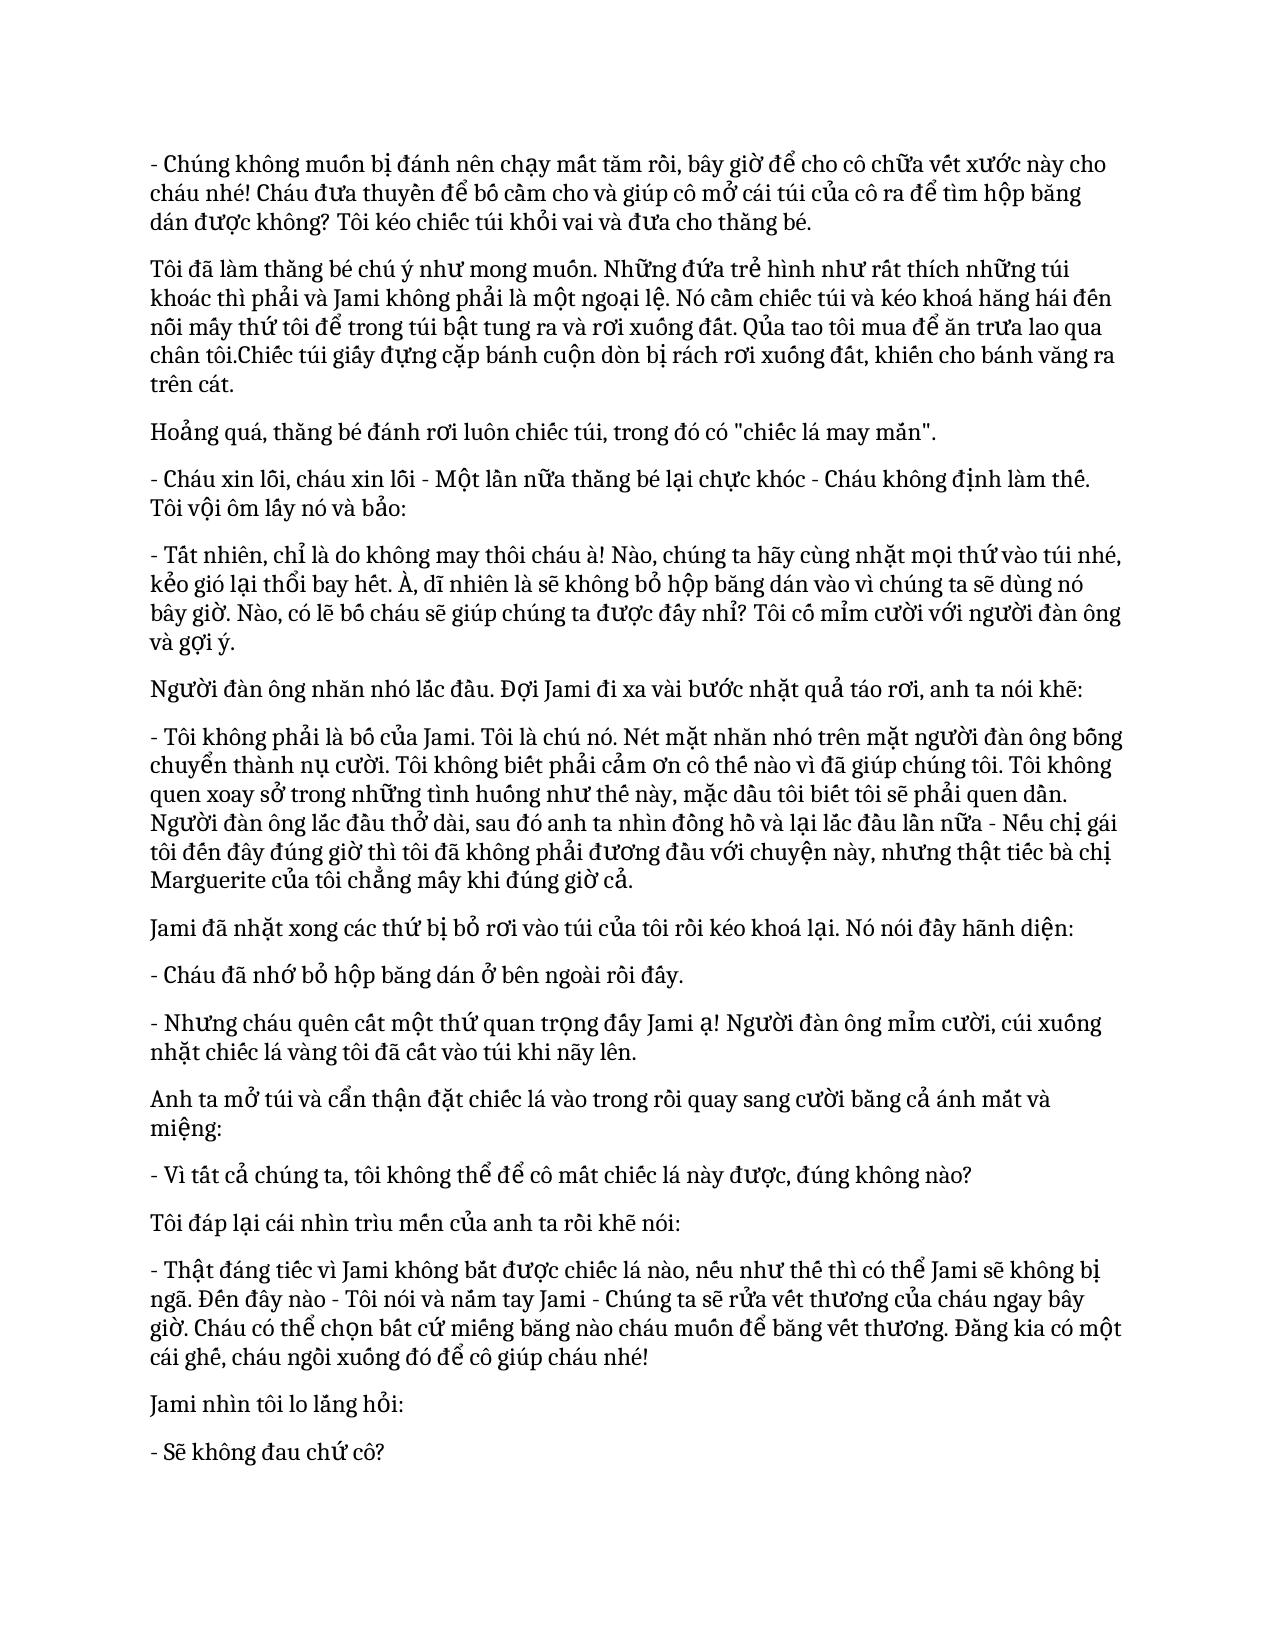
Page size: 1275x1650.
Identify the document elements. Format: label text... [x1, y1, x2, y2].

text - Cháu xin lỗi, cháu xin lỗi - Một lần nữa thằng bé lại chực khóc - Cháu không định làm thế. Tôi vội ôm lấy nó và bảo: [150, 465, 1125, 522]
text Người đàn ông nhăn nhó lắc đầu. Đợi Jami đi xa vài bước nhặt quả táo rơi, anh ta nói khẽ: [150, 675, 1125, 704]
text - Tôi không phải là bố của Jami. Tôi là chú nó. Nét mặt nhăn nhó trên mặt người đàn ông bỗng chuyển thành nụ cười. Tôi không biết phải cảm ơn cô thế nào vì đã giúp chúng tôi. Tôi không quen xoay sở trong những tình huống như thế này, mặc dầu tôi biết tôi sẽ phải quen dần. Người đàn ông lắc đầu thở dài, sau đó anh ta nhìn đồng hồ và lại lắc đầu lần nữa - Nếu chị gái tôi đến đây đúng giờ thì tôi đã không phải đương đầu với chuyện này, nhưng thật tiếc bà chị Marguerite của tôi chẳng mấy khi đúng giờ cả. [150, 722, 1125, 895]
text Anh ta mở túi và cẩn thận đặt chiếc lá vào trong rồi quay sang cười bằng cả ánh mắt và miệng: [150, 1085, 1125, 1142]
text - Tất nhiên, chỉ là do không may thôi cháu à! Nào, chúng ta hãy cùng nhặt mọi thứ vào túi nhé, kẻo gió lại thổi bay hết. À, dĩ nhiên là sẽ không bỏ hộp băng dán vào vì chúng ta sẽ dùng nó bây giờ. Nào, có lẽ bố cháu sẽ giúp chúng ta được đấy nhỉ? Tôi cố mỉm cười với người đàn ông và gợi ý. [150, 541, 1125, 656]
text Hoảng quá, thằng bé đánh rơi luôn chiếc túi, trong đó có "chiếc lá may mắn". [150, 417, 1125, 446]
text Tôi đáp lại cái nhìn trìu mến của anh ta rồi khẽ nói: [150, 1209, 1125, 1237]
text Jami nhìn tôi lo lắng hỏi: [150, 1390, 1125, 1419]
text - Sẽ không đau chứ cô? [150, 1437, 1125, 1466]
text Tôi đã làm thằng bé chú ý như mong muốn. Những đứa trẻ hình như rất thích những túi khoác thì phải và Jami không phải là một ngoại lệ. Nó cầm chiếc túi và kéo khoá hăng hái đến nỗi mấy thứ tôi để trong túi bật tung ra và rơi xuống đất. Qủa tao tôi mua để ăn trưa lao qua chân tôi.Chiếc túi giấy đựng cặp bánh cuộn dòn bị rách rơi xuống đất, khiến cho bánh văng ra trên cát. [150, 255, 1125, 399]
text - Chúng không muốn bị đánh nên chạy mất tăm rồi, bây giờ để cho cô chữa vết xước này cho cháu nhé! Cháu đưa thuyền để bố cầm cho và giúp cô mở cái túi của cô ra để tìm hộp băng dán được không? Tôi kéo chiếc túi khỏi vai và đưa cho thằng bé. [150, 150, 1125, 236]
text - Nhưng cháu quên cất một thứ quan trọng đấy Jami ạ! Người đàn ông mỉm cười, cúi xuống nhặt chiếc lá vàng tôi đã cất vào túi khi nãy lên. [150, 1009, 1125, 1066]
text - Thật đáng tiếc vì Jami không bắt được chiếc lá nào, nếu như thế thì có thể Jami sẽ không bị ngã. Đến đây nào - Tôi nói và nắm tay Jami - Chúng ta sẽ rửa vết thương của cháu ngay bây giờ. Cháu có thể chọn bất cứ miếng băng nào cháu muốn để băng vết thương. Đằng kia có một cái ghế, cháu ngồi xuống đó để cô giúp cháu nhé! [150, 1256, 1125, 1371]
text Jami đã nhặt xong các thứ bị bỏ rơi vào túi của tôi rồi kéo khoá lại. Nó nói đầy hãnh diện: [150, 914, 1125, 942]
text - Vì tất cả chúng ta, tôi không thể để cô mất chiếc lá này được, đúng không nào? [150, 1161, 1125, 1190]
text - Cháu đã nhớ bỏ hộp băng dán ở bên ngoài rồi đấy. [150, 961, 1125, 990]
